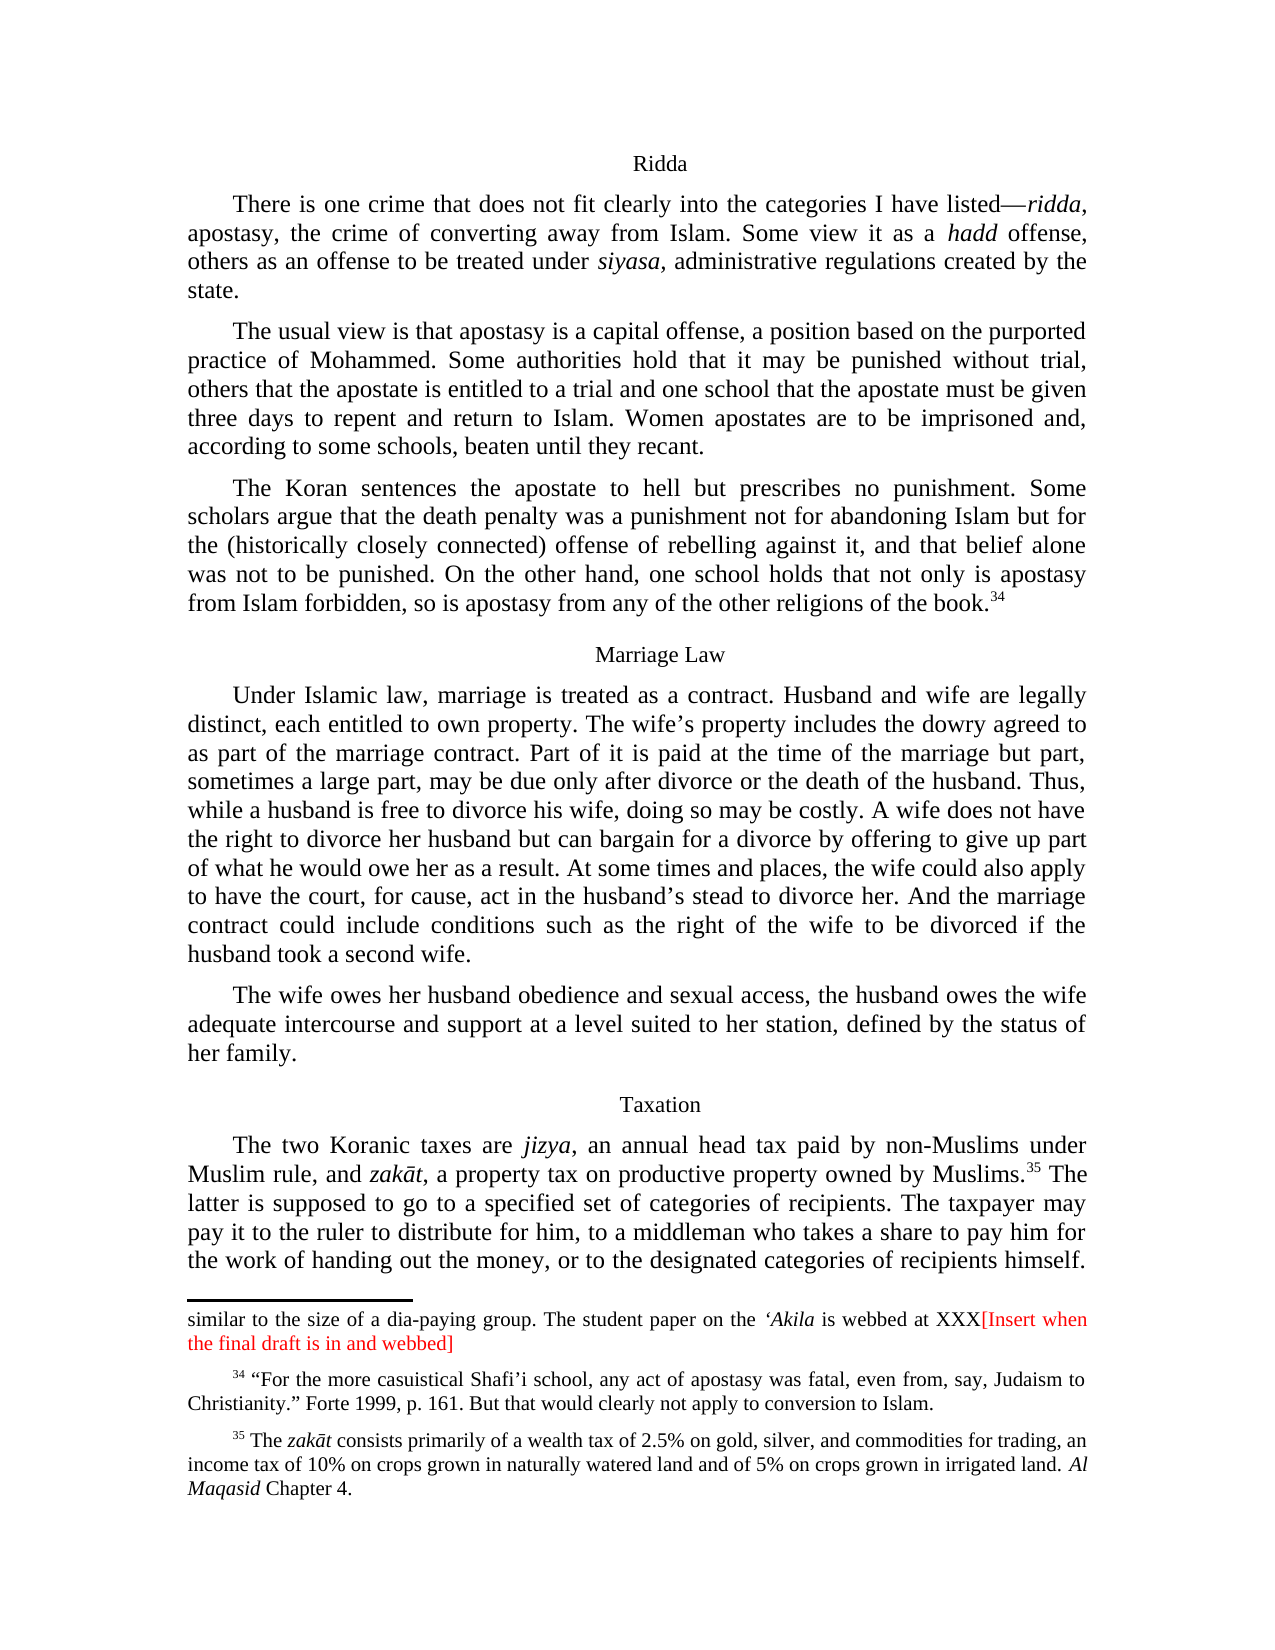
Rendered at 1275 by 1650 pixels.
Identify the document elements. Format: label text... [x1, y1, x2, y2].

text Under Islamic law, marriage is treated as a contract. Husband and wife are legally distinct, each entitled to own property. The wife’s property includes the dowry agreed to as part of the marriage contract. Part of it is paid at the time of the marriage but part, sometimes a large part, may be due only after divorce or the death of the husband. Thus, while a husband is free to divorce his wife, doing so may be costly. A wife does not have the right to divorce her husband but can bargain for a divorce by offering to give up part of what he would owe her as a result. At some times and places, the wife could also apply to have the court, for cause, act in the husband’s stead to divorce her. And the marriage contract could include conditions such as the right of the wife to be divorced if the husband took a second wife. [187, 680, 1087, 968]
subtitle Taxation [187, 1091, 1087, 1118]
subtitle Marriage Law [187, 641, 1087, 668]
text There is one crime that does not fit clearly into the categories I have listed―ridda, apostasy, the crime of converting away from Islam. Some view it as a hadd offense, others as an offense to be treated under siyasa, administrative regulations created by the state. [187, 189, 1087, 304]
text The Koran sentences the apostate to hell but prescribes no punishment. Some scholars argue that the death penalty was a punishment not for abandoning Islam but for the (historically closely connected) offense of rebelling against it, and that belief alone was not to be punished. On the other hand, one school holds that not only is apostasy from Islam forbidden, so is apostasy from any of the other religions of the book. [187, 473, 1087, 616]
text The wife owes her husband obedience and sexual access, the husband owes the wife adequate intercourse and support at a level suited to her station, defined by the status of her family. [187, 980, 1087, 1066]
subtitle Ridda [187, 150, 1087, 176]
text The usual view is that apostasy is a capital offense, a position based on the purported practice of Mohammed. Some authorities hold that it may be punished without trial, others that the apostate is entitled to a trial and one school that the apostate must be given three days to repent and return to Islam. Women apostates are to be imprisoned and, according to some schools, beaten until they recant. [187, 316, 1087, 460]
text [187, 1130, 1087, 1274]
